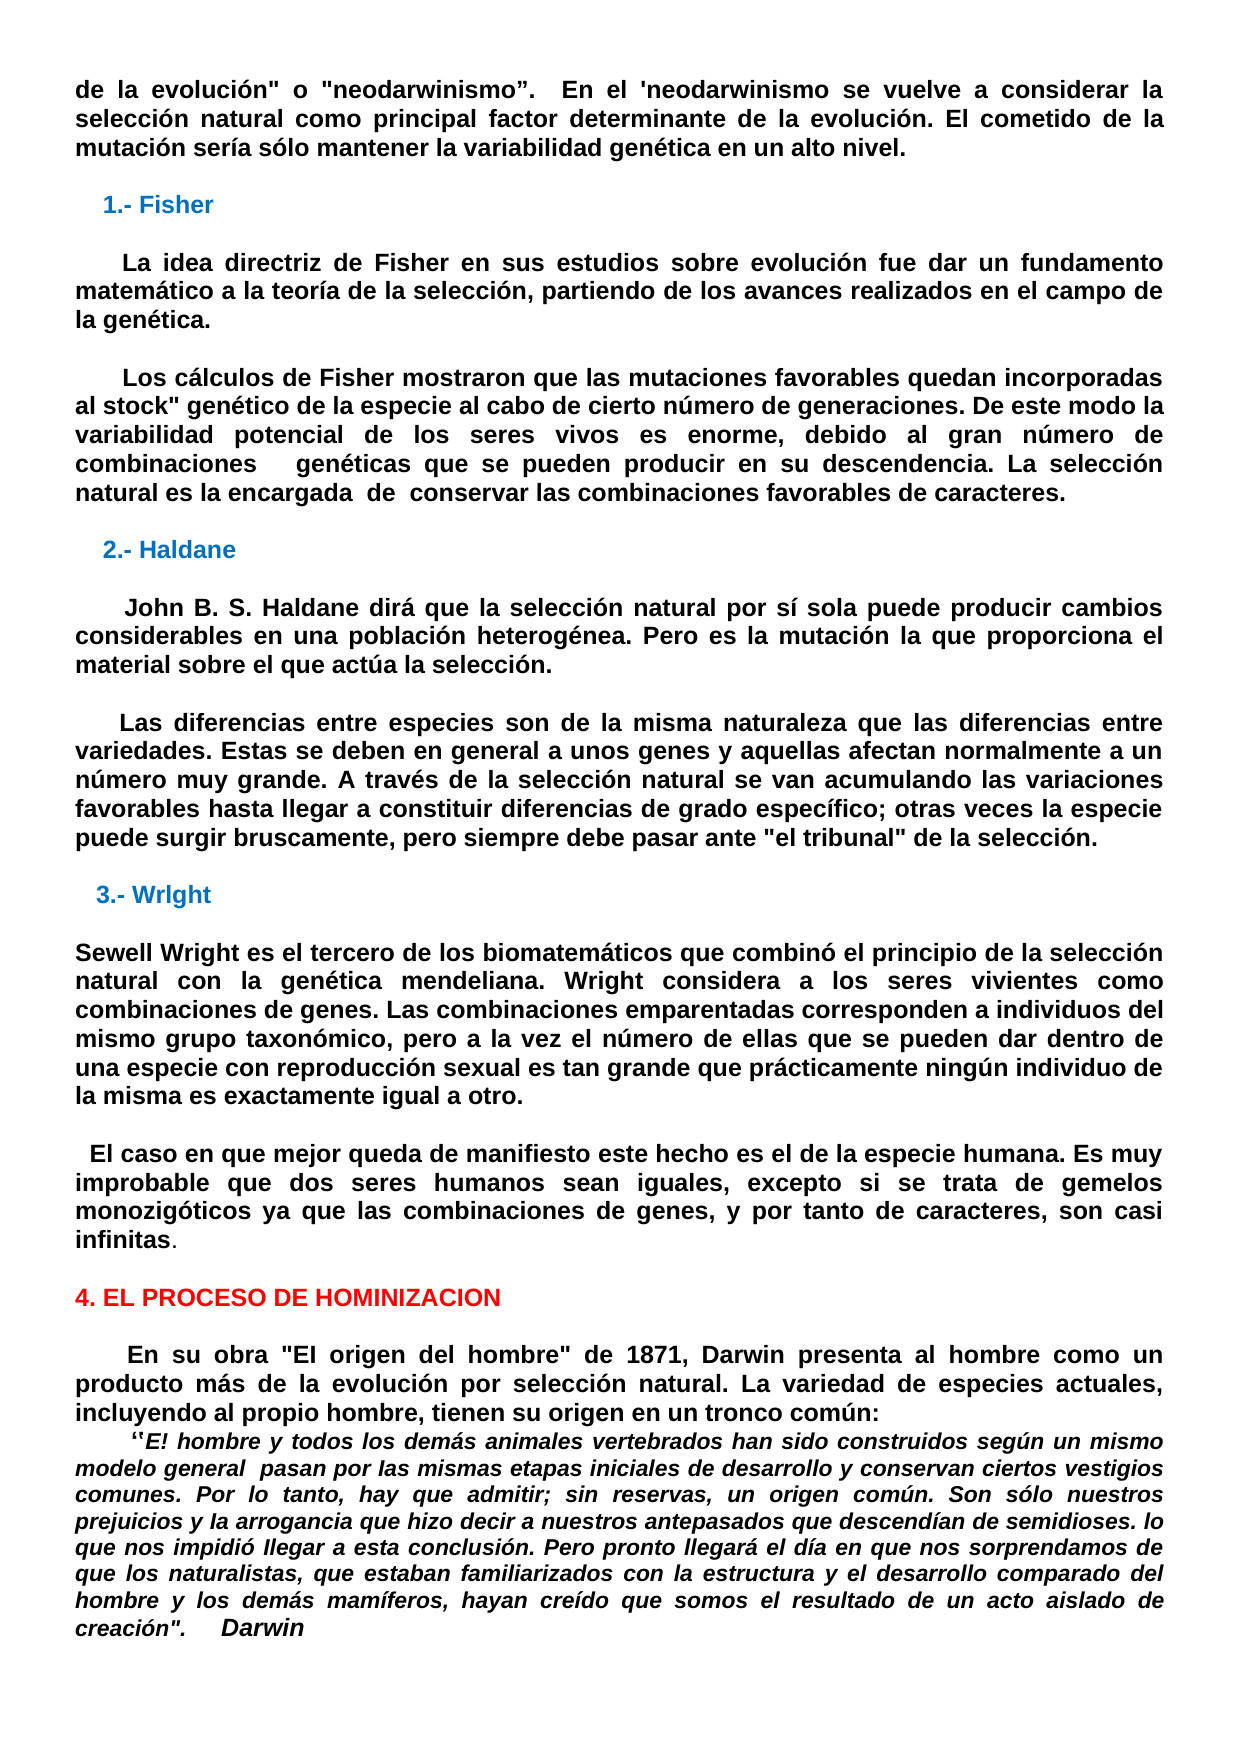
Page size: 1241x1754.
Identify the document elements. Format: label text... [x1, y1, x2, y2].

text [75, 75, 1165, 161]
text La idea directriz de Fisher en sus estudios sobre evolución fue dar un fundamento matemático a la teoría de la selección, partiendo de los avances realizados en el campo de la genética. [75, 247, 1165, 334]
text Los cálculos de Fisher mostraron que las mutaciones favorables quedan incorporadas al stock" genético de la especie al cabo de cierto número de generaciones. De este modo la variabilidad potencial de los seres vivos es enorme, debido al gran número de combinaciones genéticas que se pueden producir en su descendencia. La selección natural es la encargada de conservar las combinaciones favorables de caracteres. [75, 362, 1165, 506]
text ‘‛E! hombre y todos los demás animales vertebrados han sido construidos según un mismo modelo general pasan por Ias mismas etapas iniciales de desarrollo y conservan ciertos vestigios comunes. Por lo tanto, hay que admitir; sin reservas, un origen común. Son sólo nuestros prejuicios y Ia arrogancia que hizo decir a nuestros antepasados que descendían de semidioses. lo que nos impidió Ilegar a esta conclusión. Pero pronto llegará el día en que nos sorprendamos de que los naturalistas, que estaban familiarizados con la estructura y el desarrollo comparado del hombre y los demás mamíferos, hayan creído que somos el resultado de un acto aislado de creación". Darwin [75, 1426, 1165, 1642]
text 1.- Fisher [75, 190, 1165, 219]
text Las diferencias entre especies son de la misma naturaleza que las diferencias entre variedades. Estas se deben en general a unos genes y aquellas afectan normalmente a un número muy grande. A través de la selección natural se van acumulando las variaciones favorables hasta llegar a constituir diferencias de grado específico; otras veces la especie puede surgir bruscamente, pero siempre debe pasar ante "el tribunal" de la selección. [75, 707, 1165, 851]
text Sewell Wright es el tercero de los biomatemáticos que combinó el principio de la selección natural con la genética mendeliana. Wright considera a los seres vivientes como combinaciones de genes. Las combinaciones emparentadas corresponden a individuos del mismo grupo taxonómico, pero a la vez el número de ellas que se pueden dar dentro de una especie con reproducción sexual es tan grande que prácticamente ningún individuo de la misma es exactamente igual a otro. [75, 937, 1165, 1110]
text El caso en que mejor queda de manifiesto este hecho es el de la especie humana. Es muy improbable que dos seres humanos sean iguales, excepto si se trata de gemelos monozigóticos ya que las combinaciones de genes, y por tanto de caracteres, son casi infinitas. [75, 1139, 1165, 1254]
text 2.- Haldane [75, 535, 1165, 564]
text 3.- Wrlght [75, 880, 1165, 909]
text 4. EL PROCESO DE HOMINIZACION [75, 1282, 1165, 1311]
text En su obra "EI origen del hombre" de 1871, Darwin presenta al hombre como un producto más de la evolución por selección natural. La variedad de especies actuales, incluyendo al propio hombre, tienen su origen en un tronco común: [75, 1340, 1165, 1426]
text John B. S. Haldane dirá que la selección natural por sí sola puede producir cambios considerables en una población heterogénea. Pero es la mutación la que proporciona el material sobre el que actúa la selección. [75, 592, 1165, 679]
